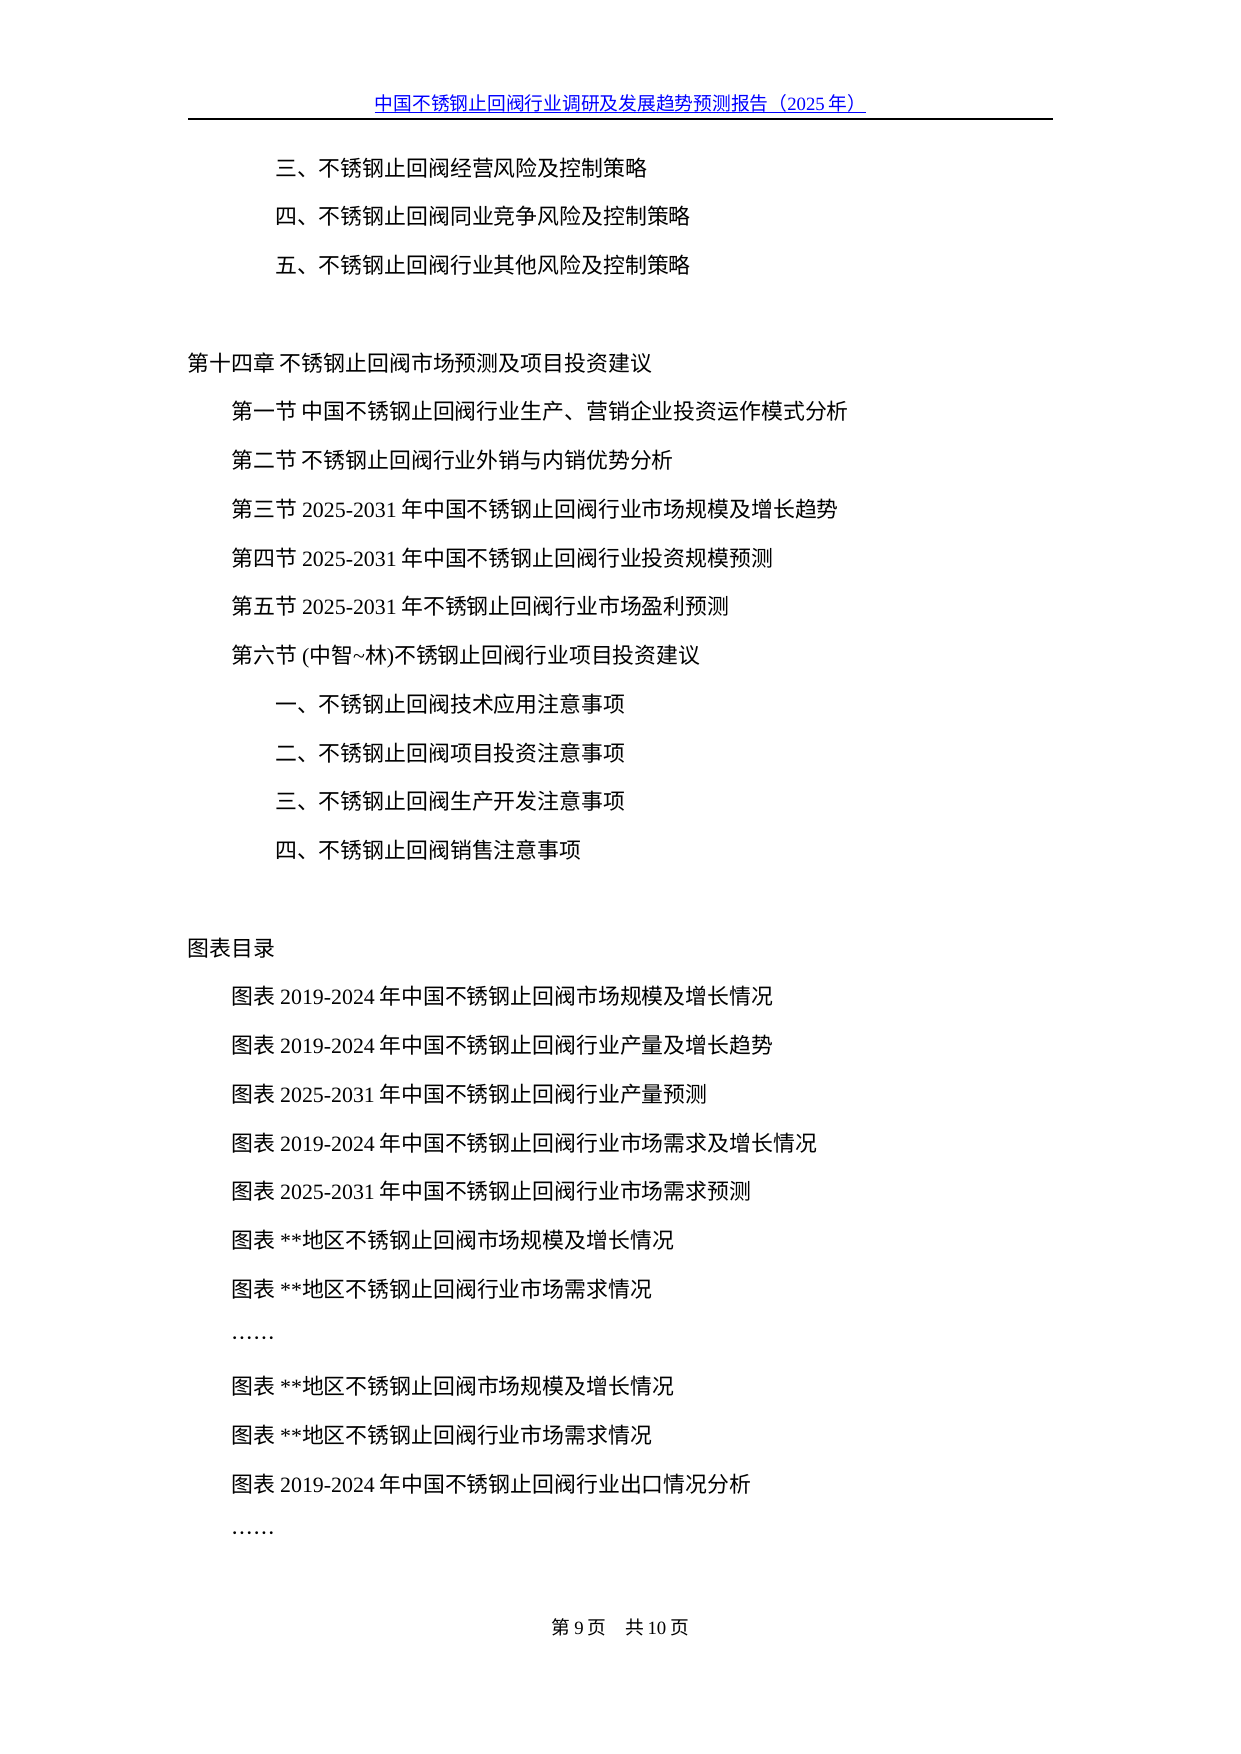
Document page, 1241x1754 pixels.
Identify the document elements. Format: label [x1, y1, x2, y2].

text [187, 150, 1053, 1548]
